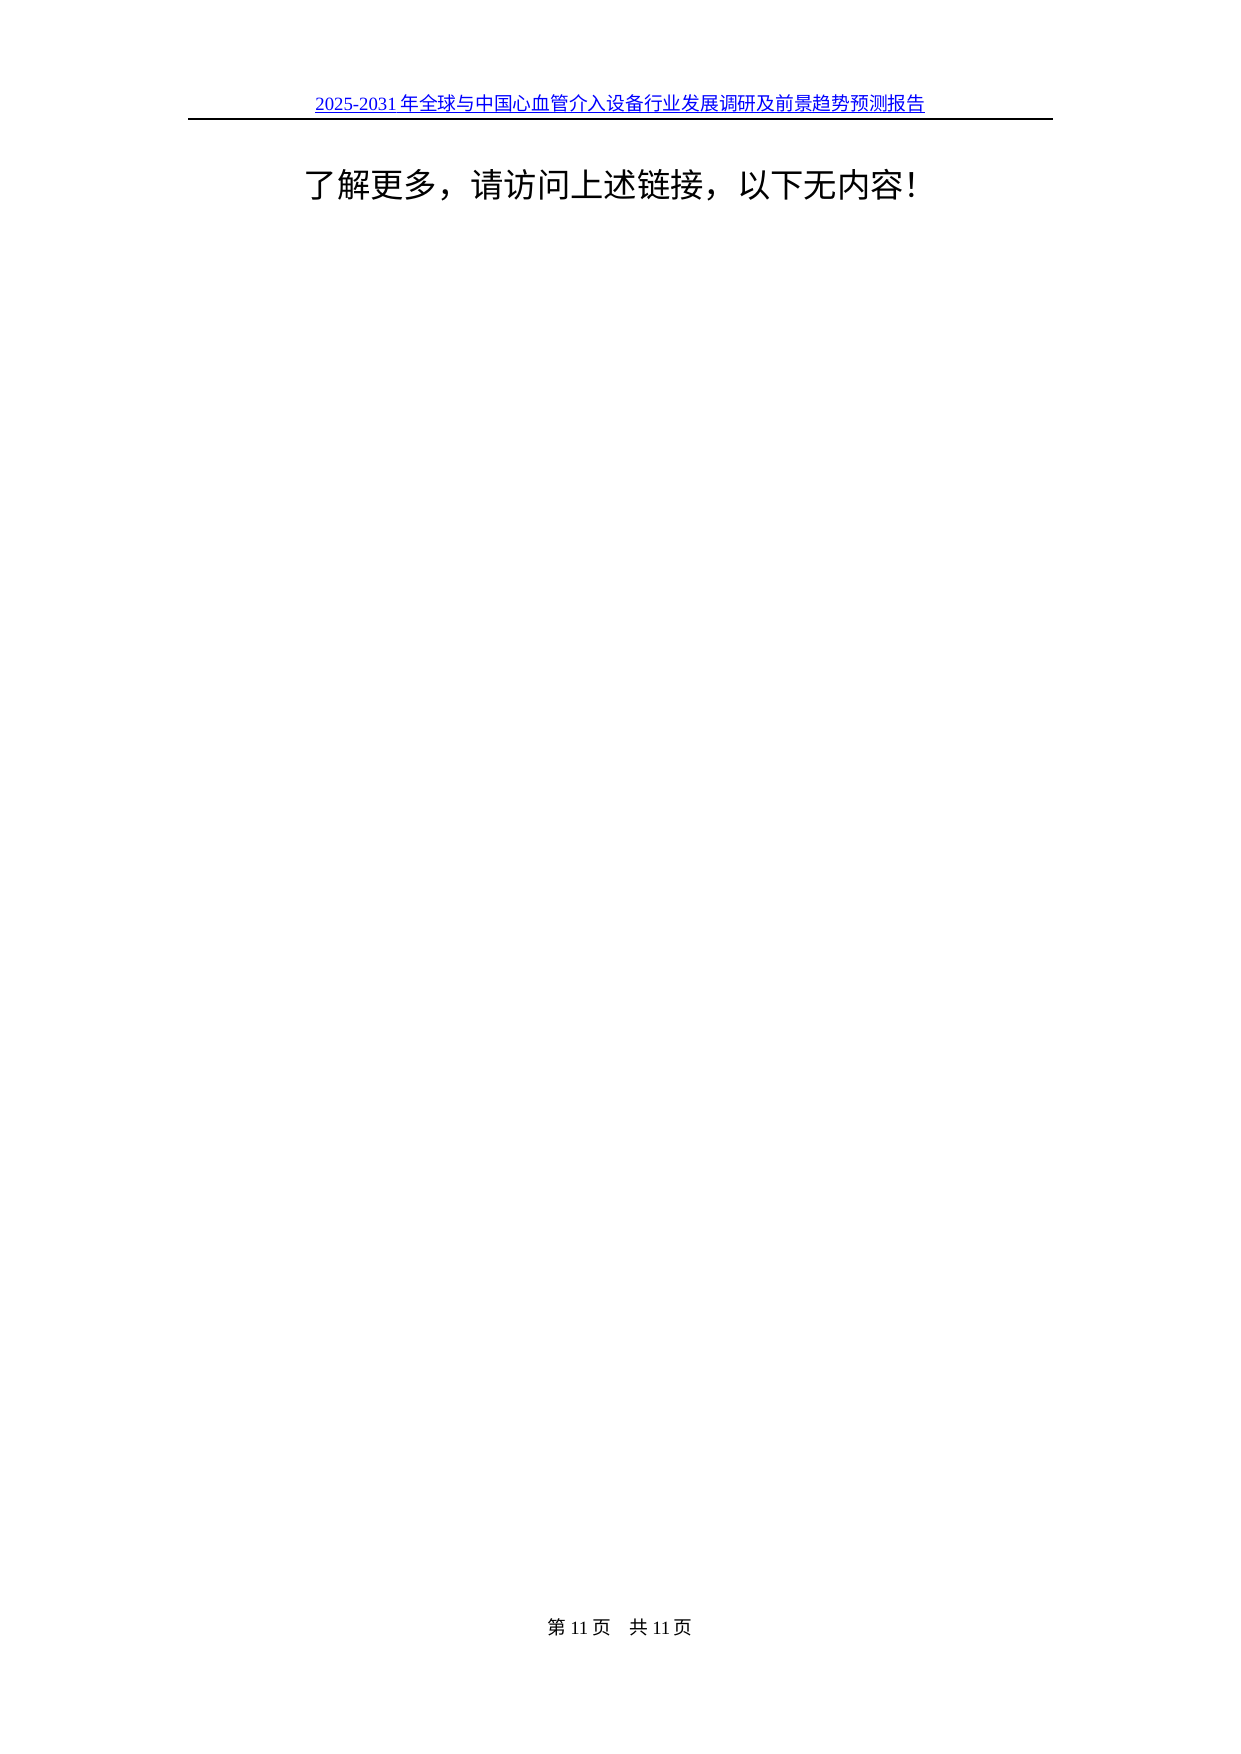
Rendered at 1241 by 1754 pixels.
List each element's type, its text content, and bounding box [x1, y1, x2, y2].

title 了解更多，请访问上述链接，以下无内容！ [187, 150, 1053, 215]
